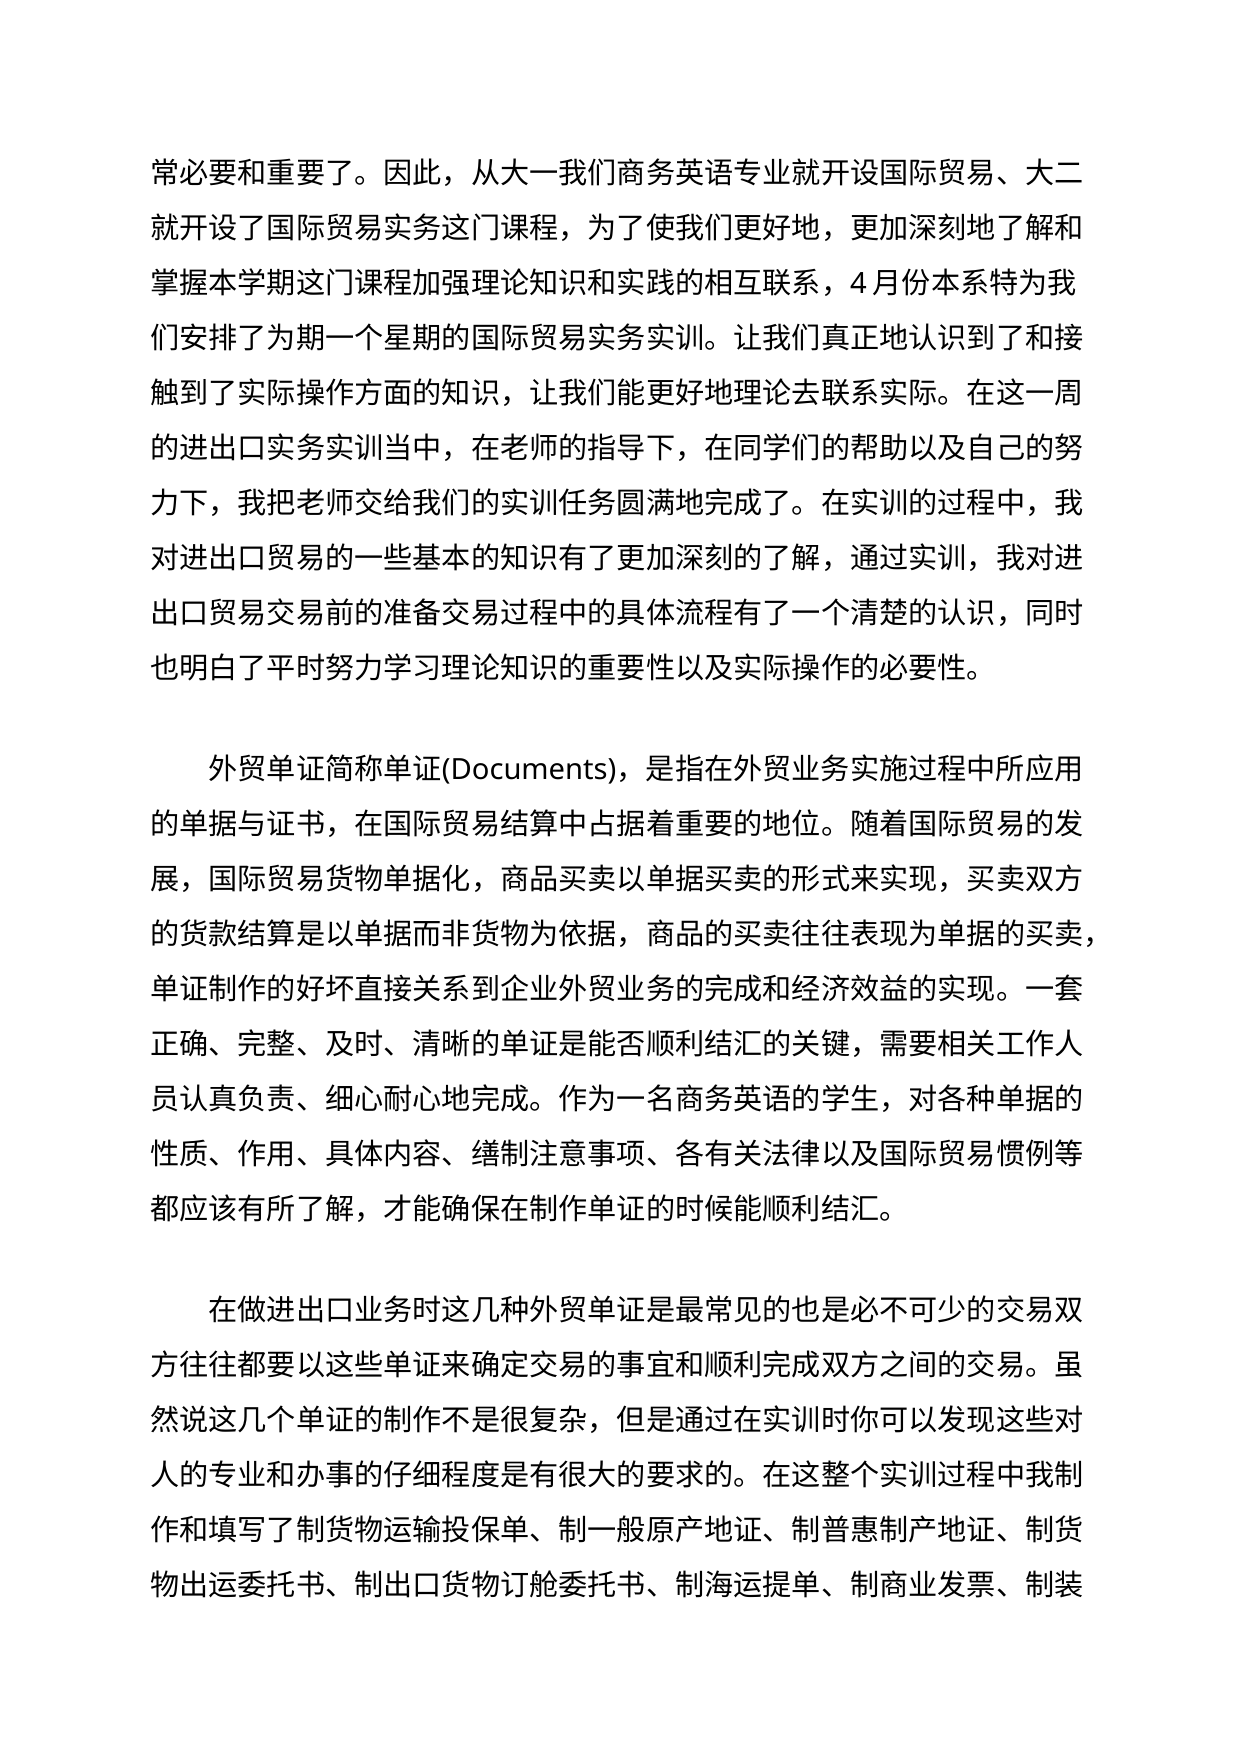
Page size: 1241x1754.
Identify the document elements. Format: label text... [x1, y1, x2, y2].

text 外贸单证简称单证(Documents)，是指在外贸业务实施过程中所应用的单据与证书，在国际贸易结算中占据着重要的地位。随着国际贸易的发展，国际贸易货物单据化，商品买卖以单据买卖的形式来实现，买卖双方的货款结算是以单据而非货物为依据，商品的买卖往往表现为单据的买卖，单证制作的好坏直接关系到企业外贸业务的完成和经济效益的实现。一套正确、完整、及时、清晰的单证是能否顺利结汇的关键，需要相关工作人员认真负责、细心耐心地完成。作为一名商务英语的学生，对各种单据的性质、作用、具体内容、缮制注意事项、各有关法律以及国际贸易惯例等都应该有所了解，才能确保在制作单证的时候能顺利结汇。 [150, 746, 1090, 1227]
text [150, 1287, 1090, 1604]
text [150, 150, 1090, 686]
